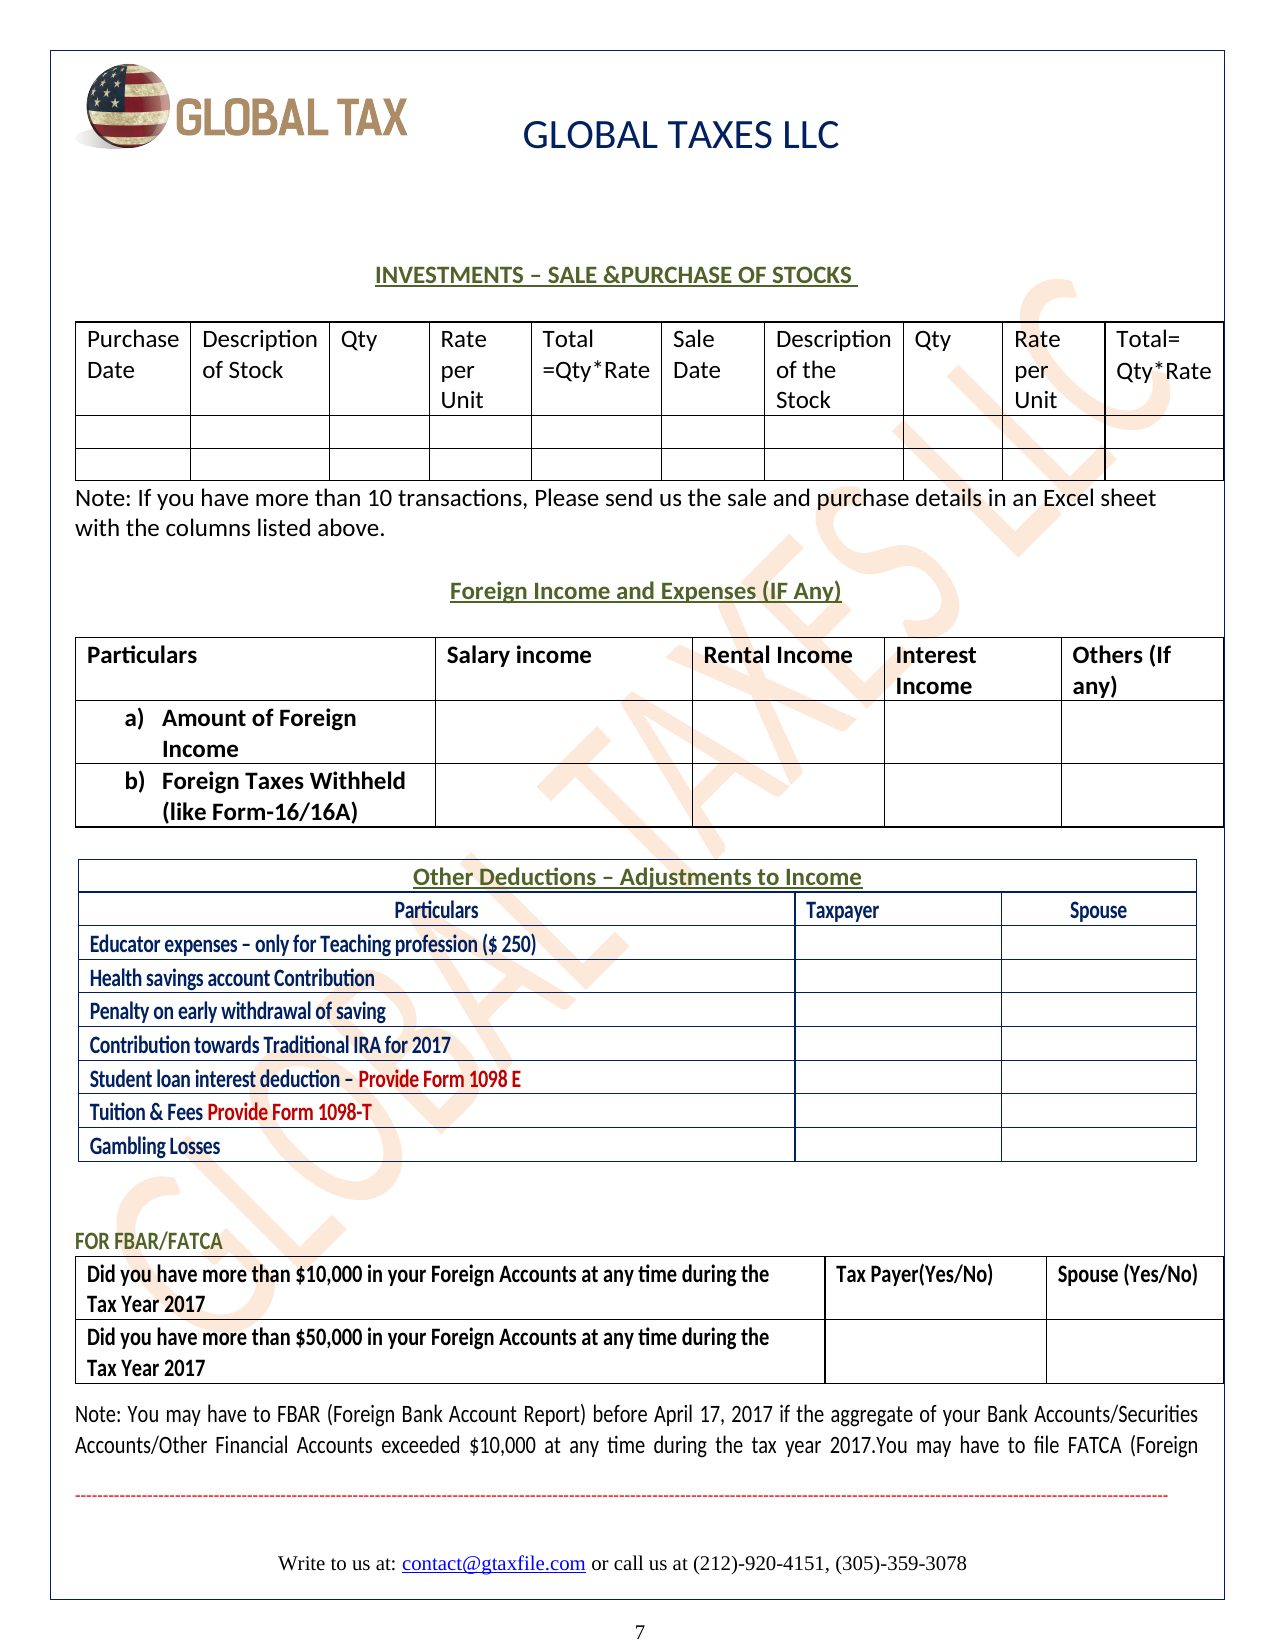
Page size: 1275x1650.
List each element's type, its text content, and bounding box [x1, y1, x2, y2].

table_header Salary income [436, 638, 692, 700]
table_header Sale Date [662, 323, 764, 415]
table_cell [796, 993, 1001, 1026]
table_cell [191, 449, 329, 480]
table_header Purchase Date [76, 323, 190, 415]
table_cell [532, 416, 661, 447]
table_cell [662, 416, 764, 447]
text Note: If you have more than 10 transactions, Please send us the sale and purchase details in an Excel sheet with the columns listed above. [75, 482, 1200, 543]
table_cell [826, 1320, 1046, 1383]
table_cell Gambling Losses [79, 1128, 794, 1161]
table_cell [436, 764, 692, 826]
table_cell [436, 701, 692, 763]
table_cell [885, 764, 1061, 826]
table_header Particulars [76, 638, 435, 700]
table_cell [796, 960, 1001, 992]
table_header Others (If any) [1062, 638, 1223, 700]
table_cell [1062, 764, 1223, 826]
table_header Rental Income [693, 638, 884, 700]
table_cell Foreign Taxes Withheld (like Form-16/16A) [76, 764, 435, 826]
table_header Rate per Unit [430, 323, 531, 415]
text Foreign Income and Expenses (IF Any) [375, 575, 1200, 606]
table_cell [1002, 960, 1196, 992]
table_cell [330, 416, 429, 447]
table_cell [430, 449, 531, 480]
table_cell [1002, 1061, 1196, 1093]
table_cell [1002, 1128, 1196, 1161]
table_cell [1003, 416, 1104, 447]
table_cell Taxpayer [796, 893, 1001, 925]
table_cell Contribution towards Traditional IRA for 2017 [79, 1027, 794, 1059]
table_cell [1106, 449, 1223, 480]
table_cell [765, 449, 903, 480]
picture [75, 63, 408, 149]
table_header Total =Qty*Rate [532, 323, 661, 415]
table_cell [693, 764, 884, 826]
table_cell [796, 1061, 1001, 1093]
text INVESTMENTS – SALE &PURCHASE OF STOCKS [300, 259, 1200, 290]
table_header Tax Payer(Yes/No) [826, 1257, 1046, 1319]
table_header Total= Qty*Rate [1106, 323, 1223, 415]
table_cell [796, 1027, 1001, 1059]
table_cell [796, 926, 1001, 959]
table_cell [693, 701, 884, 763]
table_cell [1002, 993, 1196, 1026]
table_cell [430, 416, 531, 447]
table_cell [1002, 1027, 1196, 1059]
table_cell [1047, 1320, 1223, 1383]
table_cell [796, 1094, 1001, 1127]
table_cell Did you have more than $50,000 in your Foreign Accounts at any time during the Tax Year 2017 [76, 1320, 824, 1383]
table_header Spouse (Yes/No) [1047, 1257, 1223, 1319]
table_cell Health savings account Contribution [79, 960, 794, 992]
table_cell Tuition & Fees Provide Form 1098-T [79, 1094, 794, 1127]
table_cell [1106, 416, 1223, 447]
table_cell [1062, 701, 1223, 763]
table_cell [76, 449, 190, 480]
table_header Interest Income [885, 638, 1061, 700]
table_header Qty [904, 323, 1002, 415]
table_cell [76, 416, 190, 447]
table_cell [904, 449, 1002, 480]
table_cell [796, 1128, 1001, 1161]
table_cell Educator expenses – only for Teaching profession ($ 250) [79, 926, 794, 959]
table_header Qty [330, 323, 429, 415]
table_cell Student loan interest deduction – Provide Form 1098 E [79, 1061, 794, 1093]
table_cell Spouse [1002, 893, 1196, 925]
table_header Description of Stock [191, 323, 329, 415]
table_cell [904, 416, 1002, 447]
table_cell [191, 416, 329, 447]
table_cell [532, 449, 661, 480]
table_cell Particulars [79, 893, 794, 925]
table_cell Penalty on early withdrawal of saving [79, 993, 794, 1026]
text FOR FBAR/FATCA [75, 1225, 1200, 1256]
table_cell [885, 701, 1061, 763]
table_cell [765, 416, 903, 447]
table_cell [330, 449, 429, 480]
table_header Did you have more than $10,000 in your Foreign Accounts at any time during the Tax Year 2017 [76, 1257, 824, 1319]
table_header Other Deductions – Adjustments to Income [79, 860, 1196, 891]
table_header Rate per Unit [1003, 323, 1104, 415]
table_header Description of the Stock [765, 323, 903, 415]
table_cell [662, 449, 764, 480]
table_cell [1003, 449, 1104, 480]
table_cell [1002, 926, 1196, 959]
table_cell Amount of Foreign Income [76, 701, 435, 763]
table_cell [1002, 1094, 1196, 1127]
